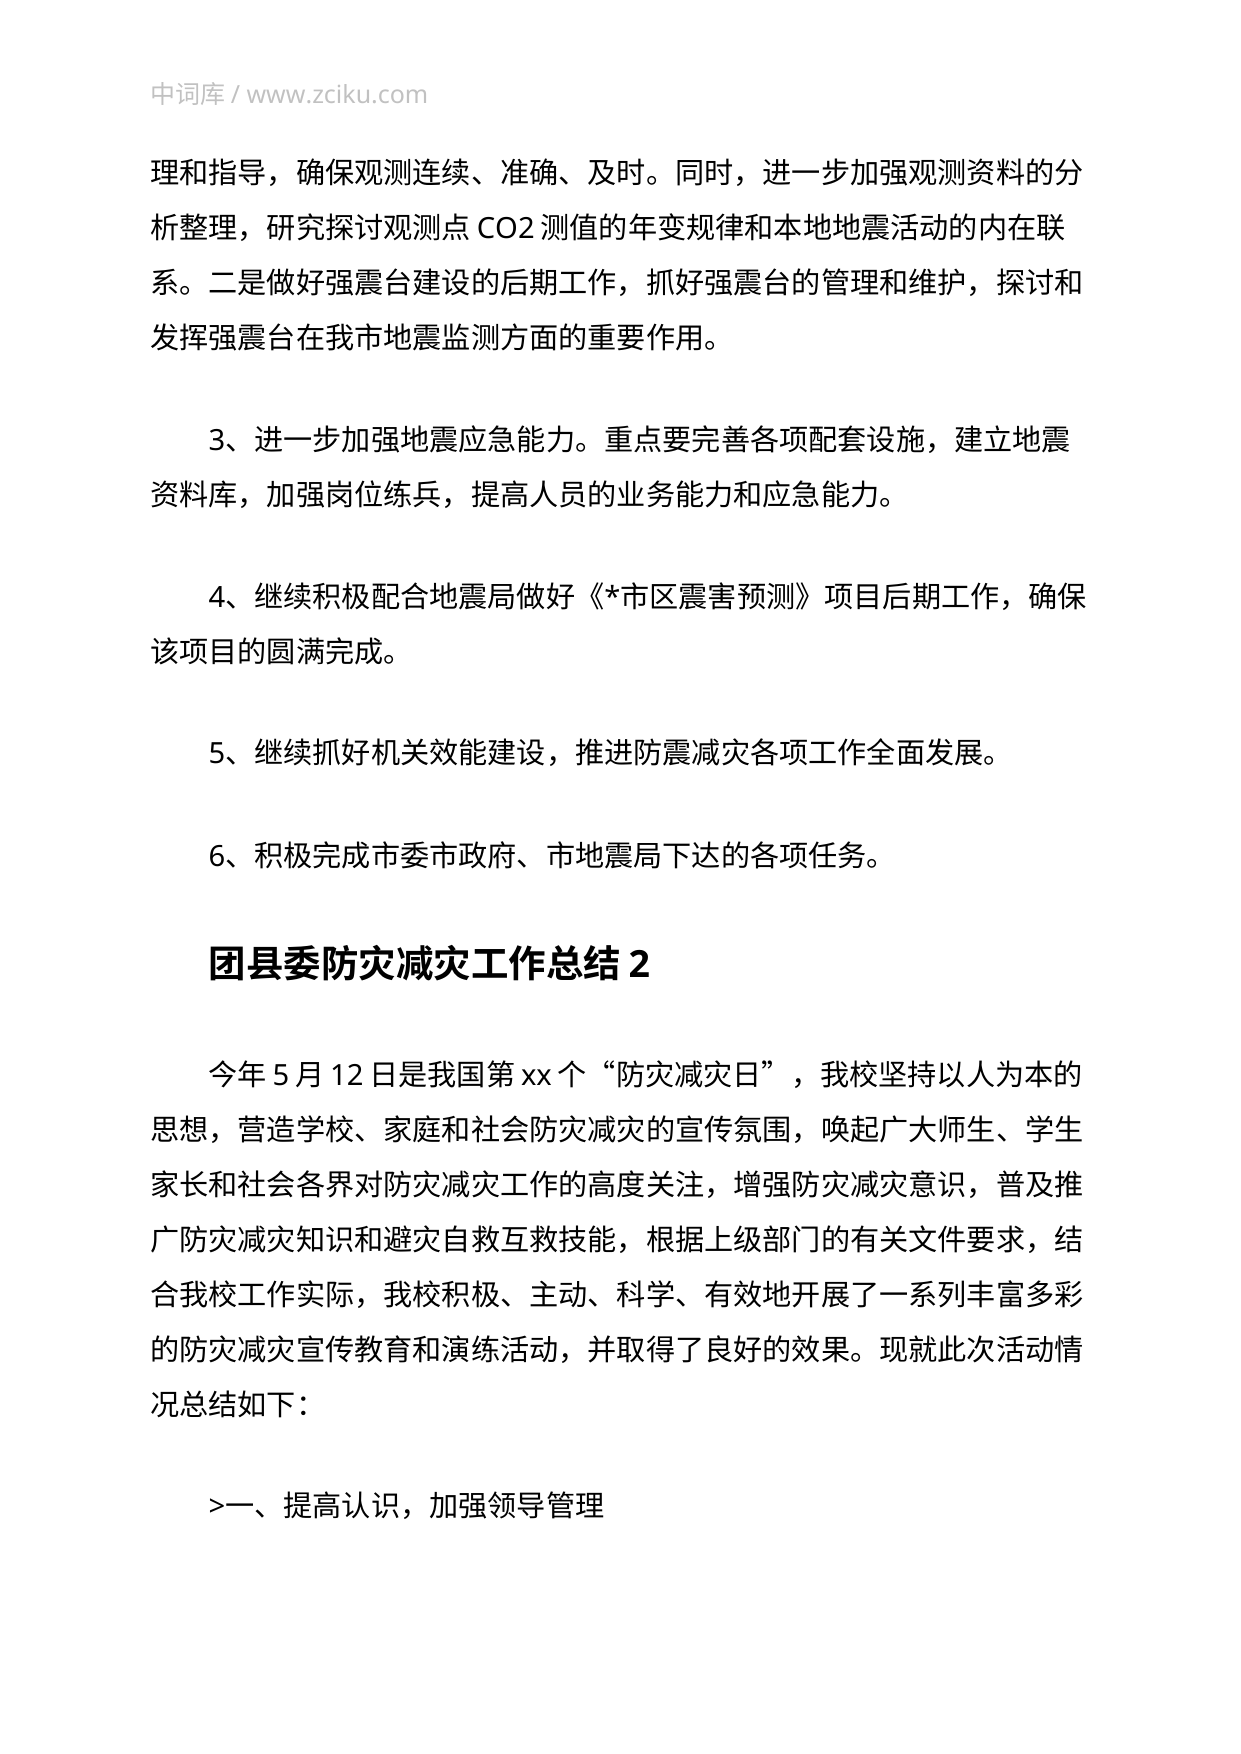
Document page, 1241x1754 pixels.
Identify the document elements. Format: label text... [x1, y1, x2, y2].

text 4、继续积极配合地震局做好《*市区震害预测》项目后期工作，确保该项目的圆满完成。 [150, 573, 1090, 671]
text 5、继续抓好机关效能建设，推进防震减灾各项工作全面发展。 [150, 730, 1090, 772]
text 今年5月12日是我国第xx个“防灾减灾日”，我校坚持以人为本的思想，营造学校、家庭和社会防灾减灾的宣传氛围，唤起广大师生、学生家长和社会各界对防灾减灾工作的高度关注，增强防灾减灾意识，普及推广防灾减灾知识和避灾自救互救技能，根据上级部门的有关文件要求，结合我校工作实际，我校积极、主动、科学、有效地开展了一系列丰富多彩的防灾减灾宣传教育和演练活动，并取得了良好的效果。现就此次活动情况总结如下： [150, 1052, 1090, 1423]
text 团县委防灾减灾工作总结2 [150, 934, 1090, 988]
text 6、积极完成市委市政府、市地震局下达的各项任务。 [150, 832, 1090, 874]
text 3、进一步加强地震应急能力。重点要完善各项配套设施，建立地震资料库，加强岗位练兵，提高人员的业务能力和应急能力。 [150, 417, 1090, 514]
text >一、提高认识，加强领导管理 [150, 1483, 1090, 1525]
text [150, 150, 1090, 357]
